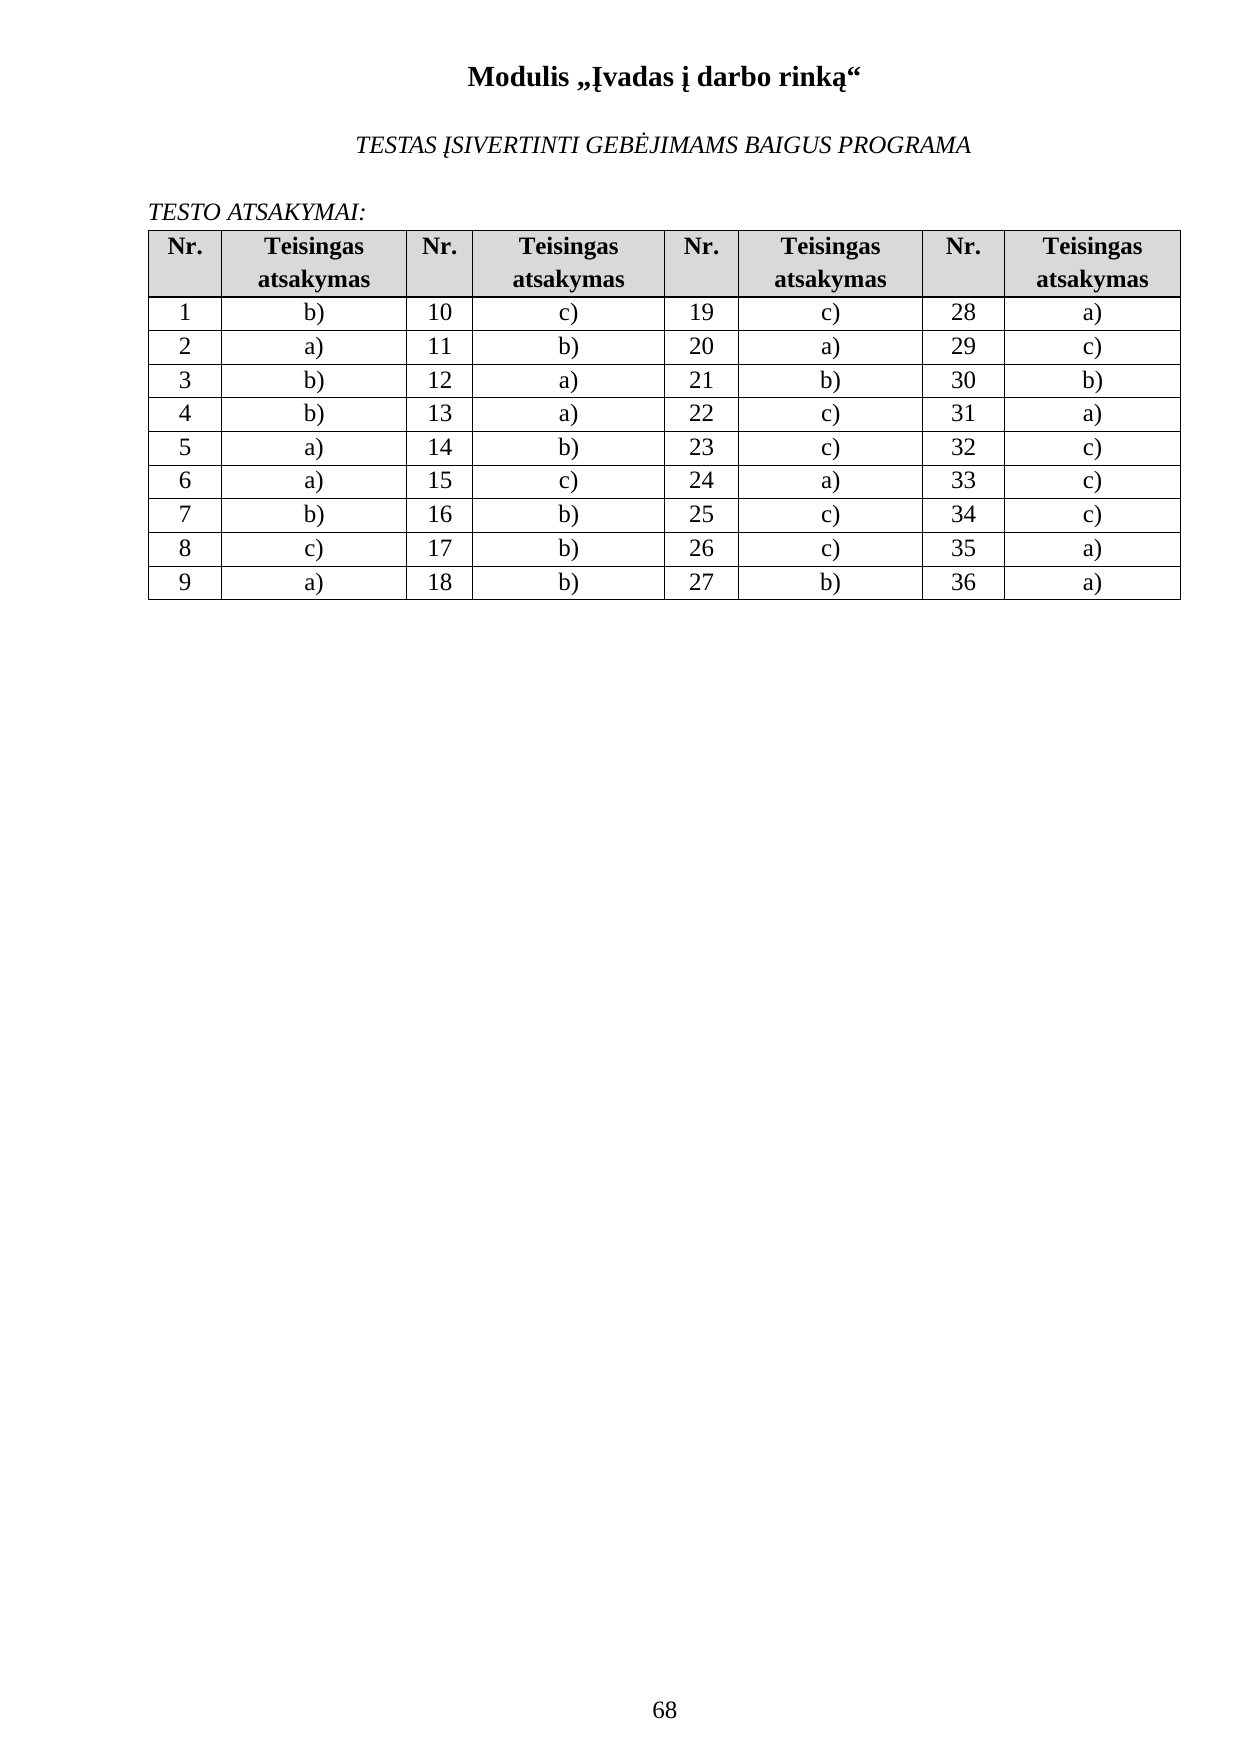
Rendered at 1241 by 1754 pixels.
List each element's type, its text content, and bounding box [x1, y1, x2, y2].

table_cell 4 [149, 398, 221, 431]
table_cell b) [473, 499, 664, 532]
table_cell 29 [923, 331, 1004, 364]
table_cell 9 [149, 567, 221, 599]
table_cell c) [473, 466, 664, 498]
table_cell 30 [923, 365, 1004, 397]
table_cell a) [1005, 398, 1180, 431]
text TESTAS ĮSIVERTINTI GEBĖJIMAMS BAIGUS PROGRAMA [148, 131, 1181, 159]
table_cell 11 [407, 331, 472, 364]
table_cell 23 [665, 432, 738, 464]
table_cell 33 [923, 466, 1004, 498]
table_cell 5 [149, 432, 221, 464]
table_cell b) [222, 365, 406, 397]
table_cell c) [1005, 331, 1180, 364]
table_cell 1 [149, 298, 221, 330]
table_cell b) [222, 499, 406, 532]
table_cell 15 [407, 466, 472, 498]
table_cell b) [222, 398, 406, 431]
table_header Teisingas atsakymas [222, 231, 406, 296]
table_cell b) [473, 567, 664, 599]
table_cell 3 [149, 365, 221, 397]
table_cell 34 [923, 499, 1004, 532]
table_cell c) [739, 499, 922, 532]
table_header Nr. [923, 231, 1004, 296]
table_cell a) [1005, 533, 1180, 566]
table_cell a) [222, 466, 406, 498]
table_cell 35 [923, 533, 1004, 566]
table_cell 31 [923, 398, 1004, 431]
table_cell b) [473, 331, 664, 364]
table_cell 26 [665, 533, 738, 566]
table_cell a) [1005, 567, 1180, 599]
text Modulis „Įvadas į darbo rinką“ [148, 59, 1181, 93]
table_cell 32 [923, 432, 1004, 464]
table_cell 25 [665, 499, 738, 532]
table_cell a) [473, 398, 664, 431]
table_cell 24 [665, 466, 738, 498]
text TESTO ATSAKYMAI: [148, 197, 1181, 225]
table_cell b) [473, 432, 664, 464]
table_cell 22 [665, 398, 738, 431]
table_cell b) [473, 533, 664, 566]
table_cell c) [739, 533, 922, 566]
table_cell 19 [665, 298, 738, 330]
table_cell 21 [665, 365, 738, 397]
table_cell 28 [923, 298, 1004, 330]
table_cell c) [739, 298, 922, 330]
table_cell a) [222, 432, 406, 464]
table_cell c) [739, 398, 922, 431]
table_cell c) [473, 298, 664, 330]
table_cell 12 [407, 365, 472, 397]
table_cell a) [739, 466, 922, 498]
table_cell b) [739, 567, 922, 599]
table_cell 13 [407, 398, 472, 431]
table_cell 18 [407, 567, 472, 599]
table_cell c) [222, 533, 406, 566]
table_cell c) [1005, 432, 1180, 464]
table_cell 27 [665, 567, 738, 599]
table_cell 14 [407, 432, 472, 464]
table_cell a) [473, 365, 664, 397]
table_cell a) [739, 331, 922, 364]
table_cell b) [1005, 365, 1180, 397]
table_header Nr. [665, 231, 738, 296]
table_cell 16 [407, 499, 472, 532]
table_cell 6 [149, 466, 221, 498]
table_cell c) [1005, 466, 1180, 498]
table_cell b) [739, 365, 922, 397]
table_cell 36 [923, 567, 1004, 599]
table_cell 2 [149, 331, 221, 364]
table_cell 8 [149, 533, 221, 566]
table_cell a) [222, 331, 406, 364]
table_cell a) [1005, 298, 1180, 330]
table_cell c) [1005, 499, 1180, 532]
table_header Teisingas atsakymas [473, 231, 664, 296]
table_header Teisingas atsakymas [1005, 231, 1180, 296]
table_cell 10 [407, 298, 472, 330]
table_header Nr. [407, 231, 472, 296]
table_cell 20 [665, 331, 738, 364]
table_cell 17 [407, 533, 472, 566]
table_cell c) [739, 432, 922, 464]
table_header Nr. [149, 231, 221, 296]
table_cell b) [222, 298, 406, 330]
table_cell 7 [149, 499, 221, 532]
table_cell a) [222, 567, 406, 599]
table_header Teisingas atsakymas [739, 231, 922, 296]
